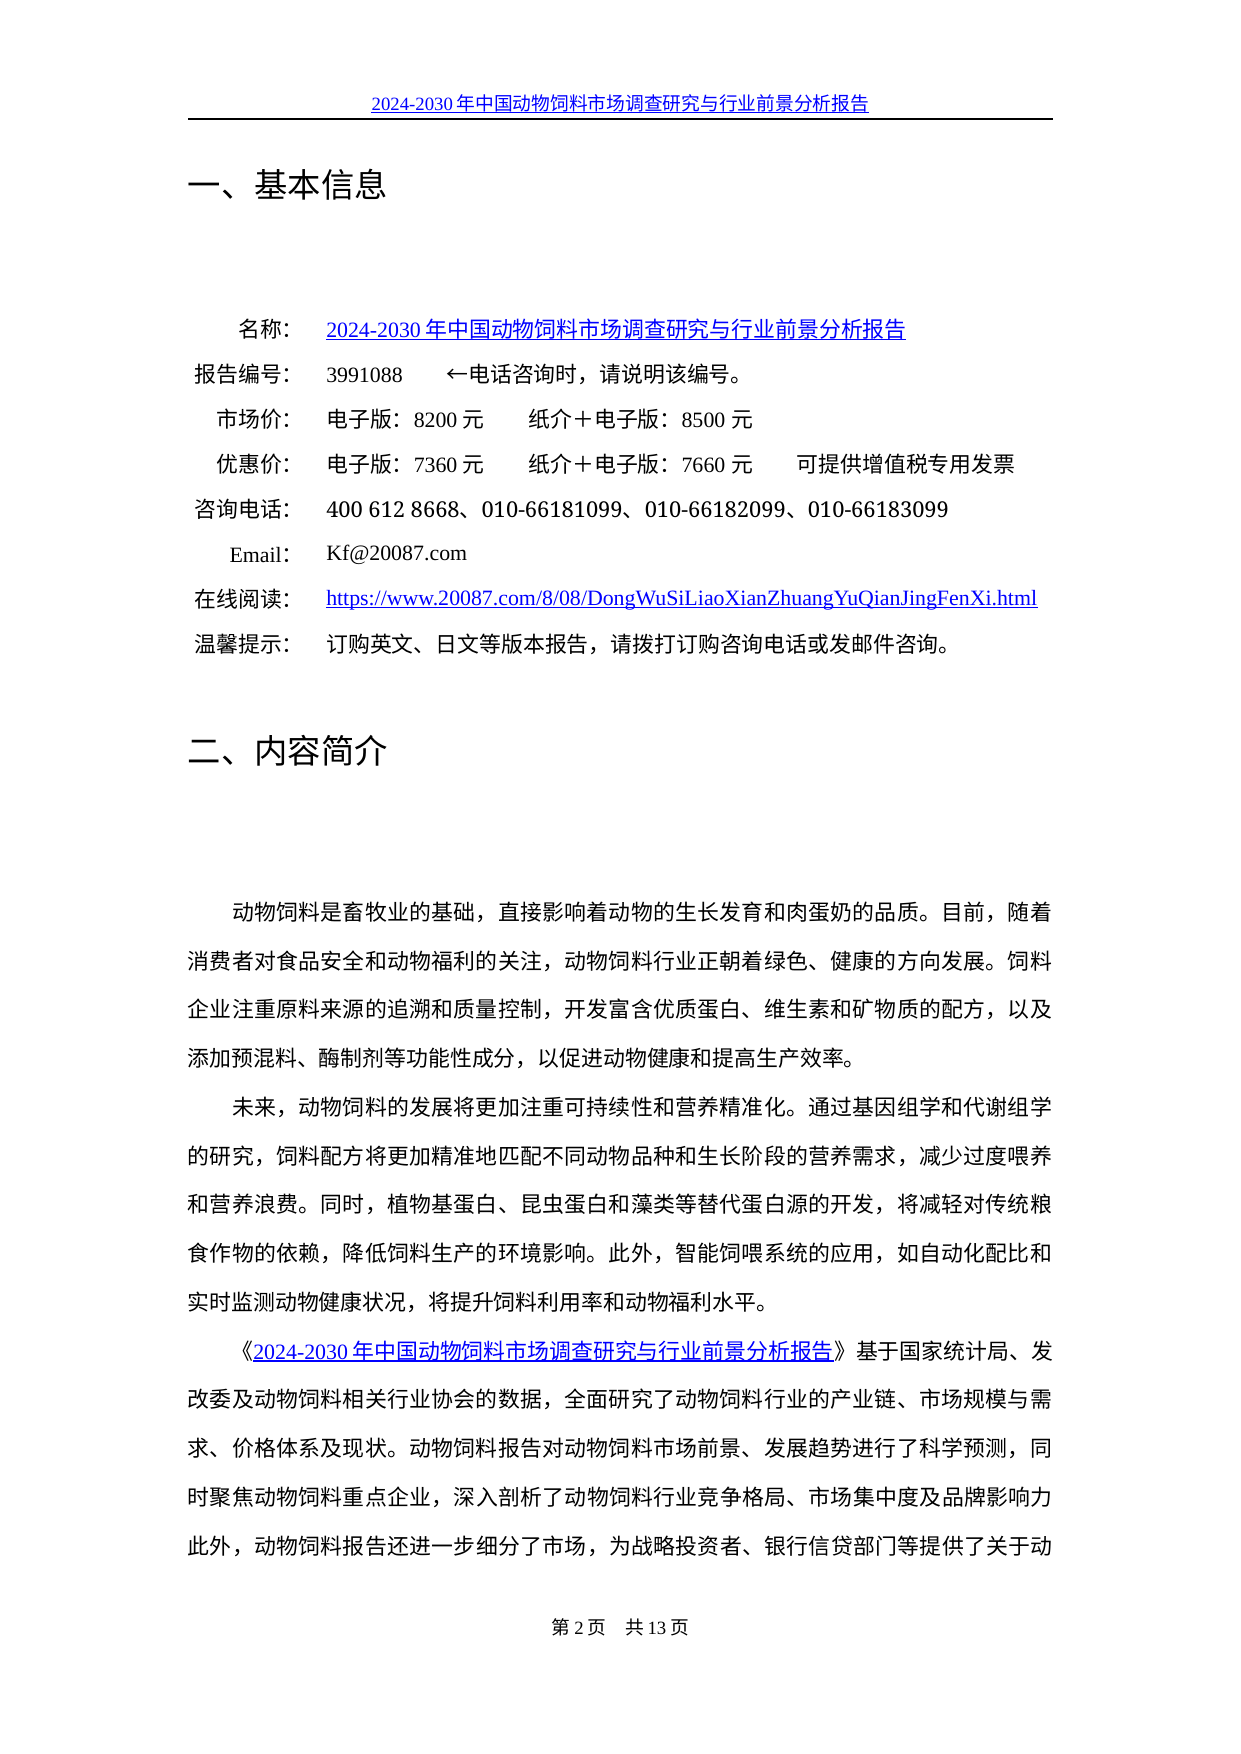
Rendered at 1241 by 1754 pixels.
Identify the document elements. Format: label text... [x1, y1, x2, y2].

title 一、基本信息 [187, 150, 1053, 215]
table_cell 电子版：8200 元 纸介＋电子版：8500 元 [315, 402, 1073, 447]
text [187, 894, 1053, 1561]
table_cell 3991088 ←电话咨询时，请说明该编号。 [315, 357, 1073, 402]
table_cell 市场价： [167, 402, 315, 447]
table_cell 在线阅读： [167, 582, 315, 627]
table_cell Email： [167, 537, 315, 582]
title 二、内容简介 [187, 717, 1053, 782]
table_cell 订购英文、日文等版本报告，请拨打订购咨询电话或发邮件咨询。 [315, 627, 1073, 672]
table_cell 优惠价： [167, 447, 315, 492]
table_header 2024-2030年中国动物饲料市场调查研究与行业前景分析报告 [315, 312, 1073, 357]
table_cell Kf@20087.com [315, 537, 1073, 582]
table_cell [315, 582, 1073, 627]
table_cell 咨询电话： [167, 492, 315, 537]
table_cell 温馨提示： [167, 627, 315, 672]
table_header 名称： [167, 312, 315, 357]
table_cell 电子版：7360 元 纸介＋电子版：7660 元 可提供增值税专用发票 [315, 447, 1073, 492]
table_cell 报告编号： [167, 357, 315, 402]
table_cell 400 612 8668、010-66181099、010-66182099、010-66183099 [315, 492, 1073, 537]
